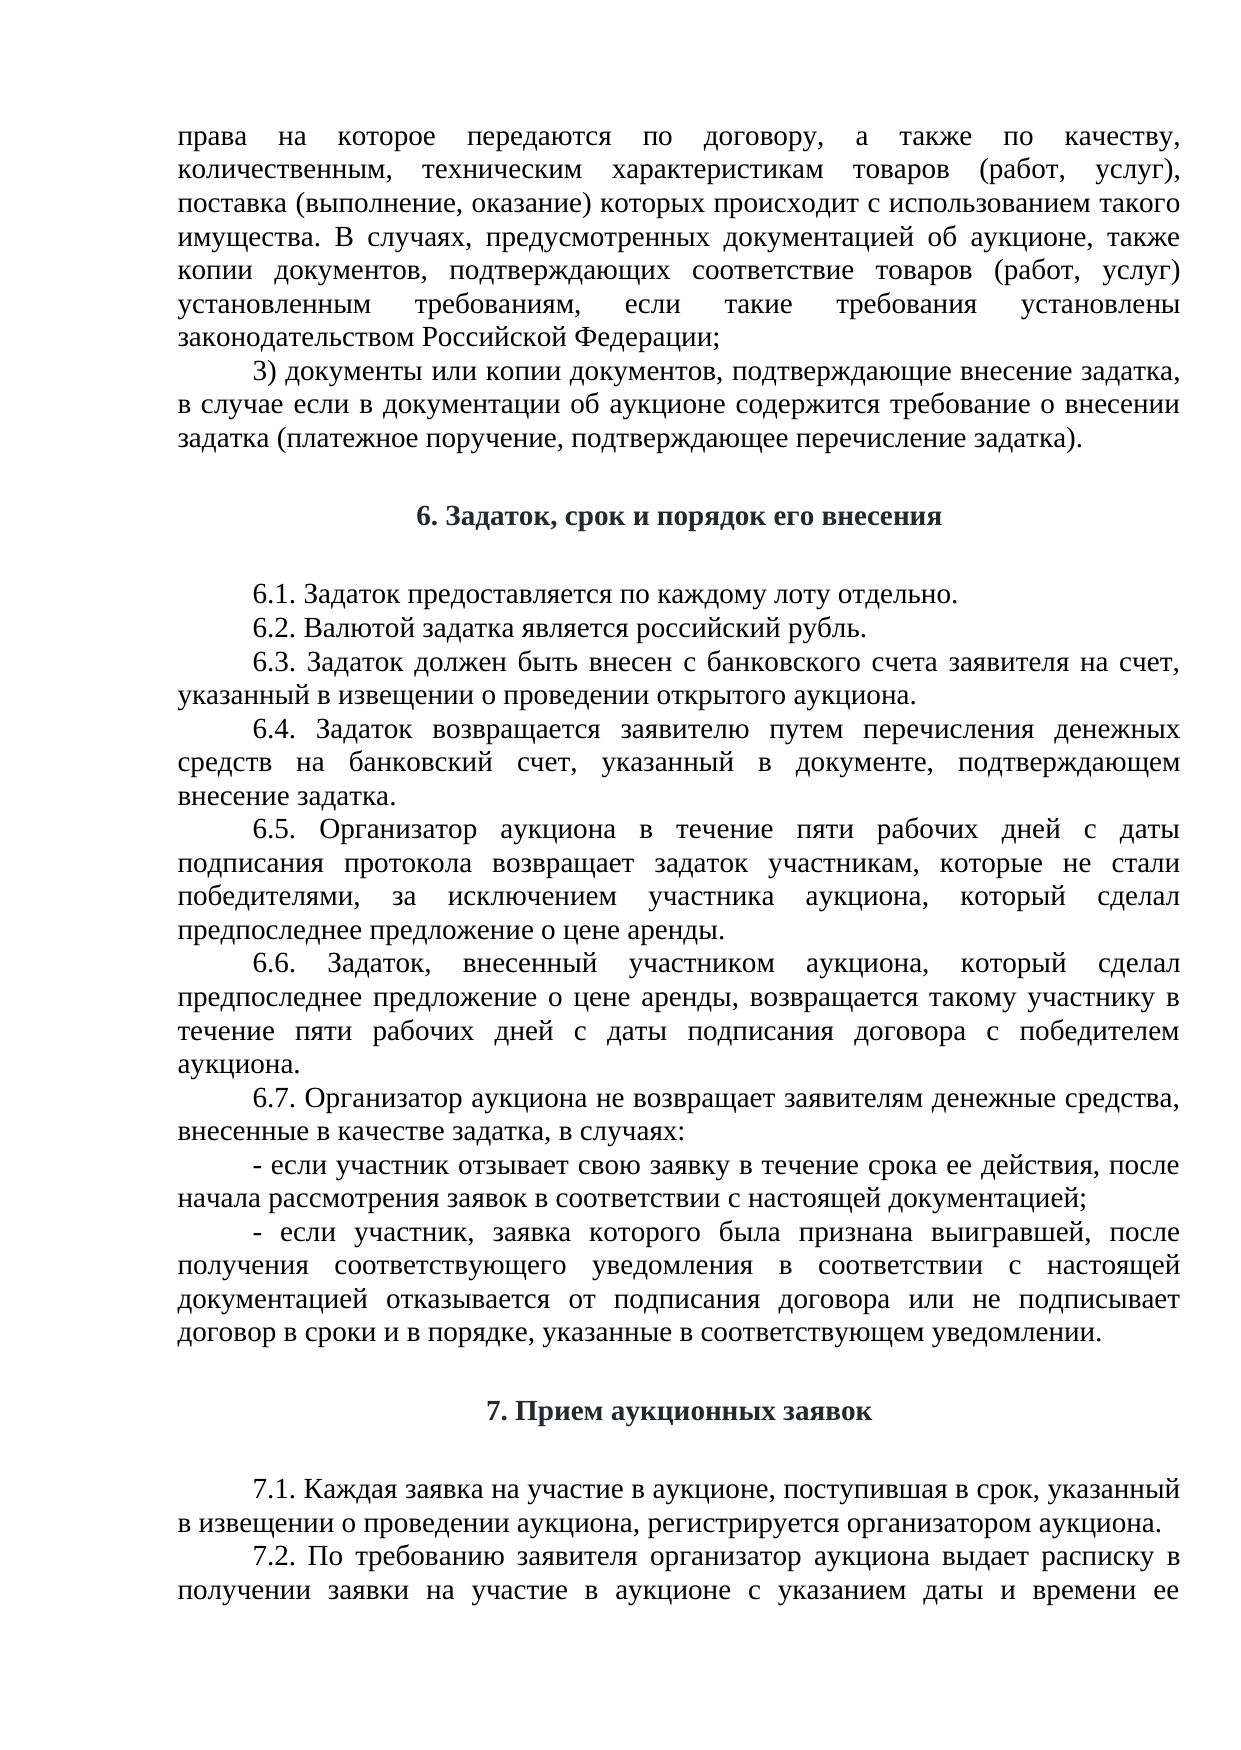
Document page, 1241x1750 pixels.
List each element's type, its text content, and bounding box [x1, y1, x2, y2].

text 7. Прием аукционных заявок [177, 1393, 1181, 1426]
text 3) документы или копии документов, подтверждающие внесение задатка, в случае если в документации об аукционе содержится требование о внесении задатка (платежное поручение, подтверждающее перечисление задатка). [177, 353, 1181, 453]
text 6.6. Задаток, внесенный участником аукциона, который сделал предпоследнее предложение о цене аренды, возвращается такому участнику в течение пяти рабочих дней с даты подписания договора с победителем аукциона. [177, 946, 1181, 1080]
text 6. Задаток, срок и порядок его внесения [177, 498, 1181, 532]
text 6.1. Задаток предоставляется по каждому лоту отдельно. [177, 577, 1181, 610]
text 7.1. Каждая заявка на участие в аукционе, поступившая в срок, указанный в извещении о проведении аукциона, регистрируется организатором аукциона. [177, 1471, 1181, 1538]
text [177, 1538, 1181, 1605]
text 6.4. Задаток возвращается заявителю путем перечисления денежных средств на банковский счет, указанный в документе, подтверждающем внесение задатка. [177, 711, 1181, 811]
text 6.5. Организатор аукциона в течение пяти рабочих дней с даты подписания протокола возвращает задаток участникам, которые не стали победителями, за исключением участника аукциона, который сделал предпоследнее предложение о цене аренды. [177, 811, 1181, 946]
text - если участник, заявка которого была признана выигравшей, после получения соответствующего уведомления в соответствии с настоящей документацией отказывается от подписания договора или не подписывает договор в сроки и в порядке, указанные в соответствующем уведомлении. [177, 1214, 1181, 1348]
text - если участник отзывает свою заявку в течение срока ее действия, после начала рассмотрения заявок в соответствии с настоящей документацией; [177, 1147, 1181, 1214]
text 6.7. Организатор аукциона не возвращает заявителям денежные средства, внесенные в качестве задатка, в случаях: [177, 1080, 1181, 1147]
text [177, 118, 1181, 353]
text 6.3. Задаток должен быть внесен с банковского счета заявителя на счет, указанный в извещении о проведении открытого аукциона. [177, 644, 1181, 711]
text 6.2. Валютой задатка является российский рубль. [177, 610, 1181, 644]
